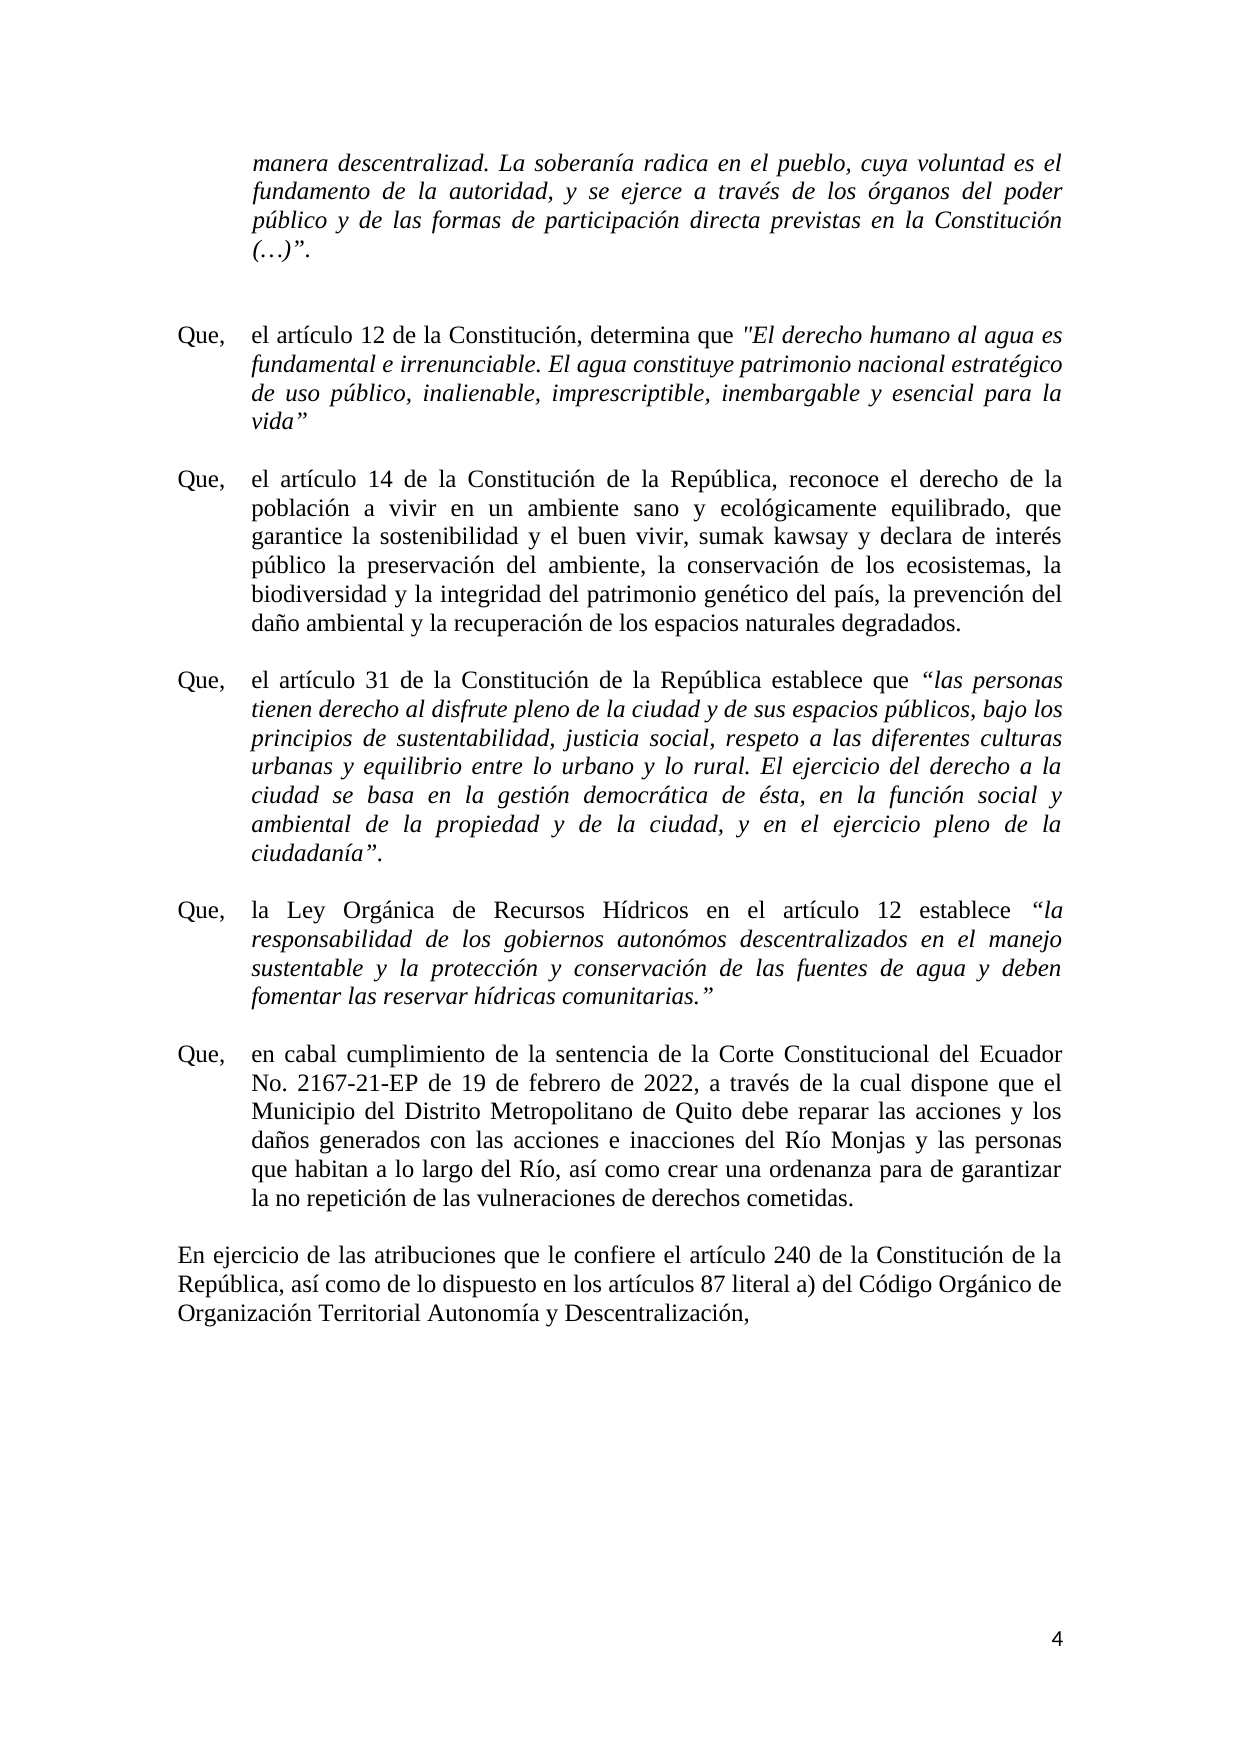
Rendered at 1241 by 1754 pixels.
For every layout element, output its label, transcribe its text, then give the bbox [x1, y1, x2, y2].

text Que, la Ley Orgánica de Recursos Hídricos en el artículo 12 establece “la responsabilidad de los gobiernos autonómos descentralizados en el manejo sustentable y la protección y conservación de las fuentes de agua y deben fomentar las reservar hídricas comunitarias.” [177, 895, 1063, 1010]
text En ejercicio de las atribuciones que le confiere el artículo 240 de la Constitución de la República, así como de lo dispuesto en los artículos 87 literal a) del Código Orgánico de Organización Territorial Autonomía y Descentralización, [177, 1240, 1063, 1326]
text Que, el artículo 31 de la Constitución de la República establece que “las personas tienen derecho al disfrute pleno de la ciudad y de sus espacios públicos, bajo los principios de sustentabilidad, justicia social, respeto a las diferentes culturas urbanas y equilibrio entre lo urbano y lo rural. El ejercicio del derecho a la ciudad se basa en la gestión democrática de ésta, en la función social y ambiental de la propiedad y de la ciudad, y en el ejercicio pleno de la ciudadanía”. [177, 665, 1063, 866]
text Que, el artículo 12 de la Constitución, determina que "El derecho humano al agua es fundamental e irrenunciable. El agua constituye patrimonio nacional estratégico de uso público, inalienable, imprescriptible, inembargable y esencial para la vida” [177, 320, 1063, 435]
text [177, 148, 1063, 263]
text Que, el artículo 14 de la Constitución de la República, reconoce el derecho de la población a vivir en un ambiente sano y ecológicamente equilibrado, que garantice la sostenibilidad y el buen vivir, sumak kawsay y declara de interés público la preservación del ambiente, la conservación de los ecosistemas, la biodiversidad y la integridad del patrimonio genético del país, la prevención del daño ambiental y la recuperación de los espacios naturales degradados. [177, 464, 1063, 636]
text Que, en cabal cumplimiento de la sentencia de la Corte Constitucional del Ecuador No. 2167-21-EP de 19 de febrero de 2022, a través de la cual dispone que el Municipio del Distrito Metropolitano de Quito debe reparar las acciones y los daños generados con las acciones e inacciones del Río Monjas y las personas que habitan a lo largo del Río, así como crear una ordenanza para de garantizar la no repetición de las vulneraciones de derechos cometidas. [177, 1039, 1063, 1211]
